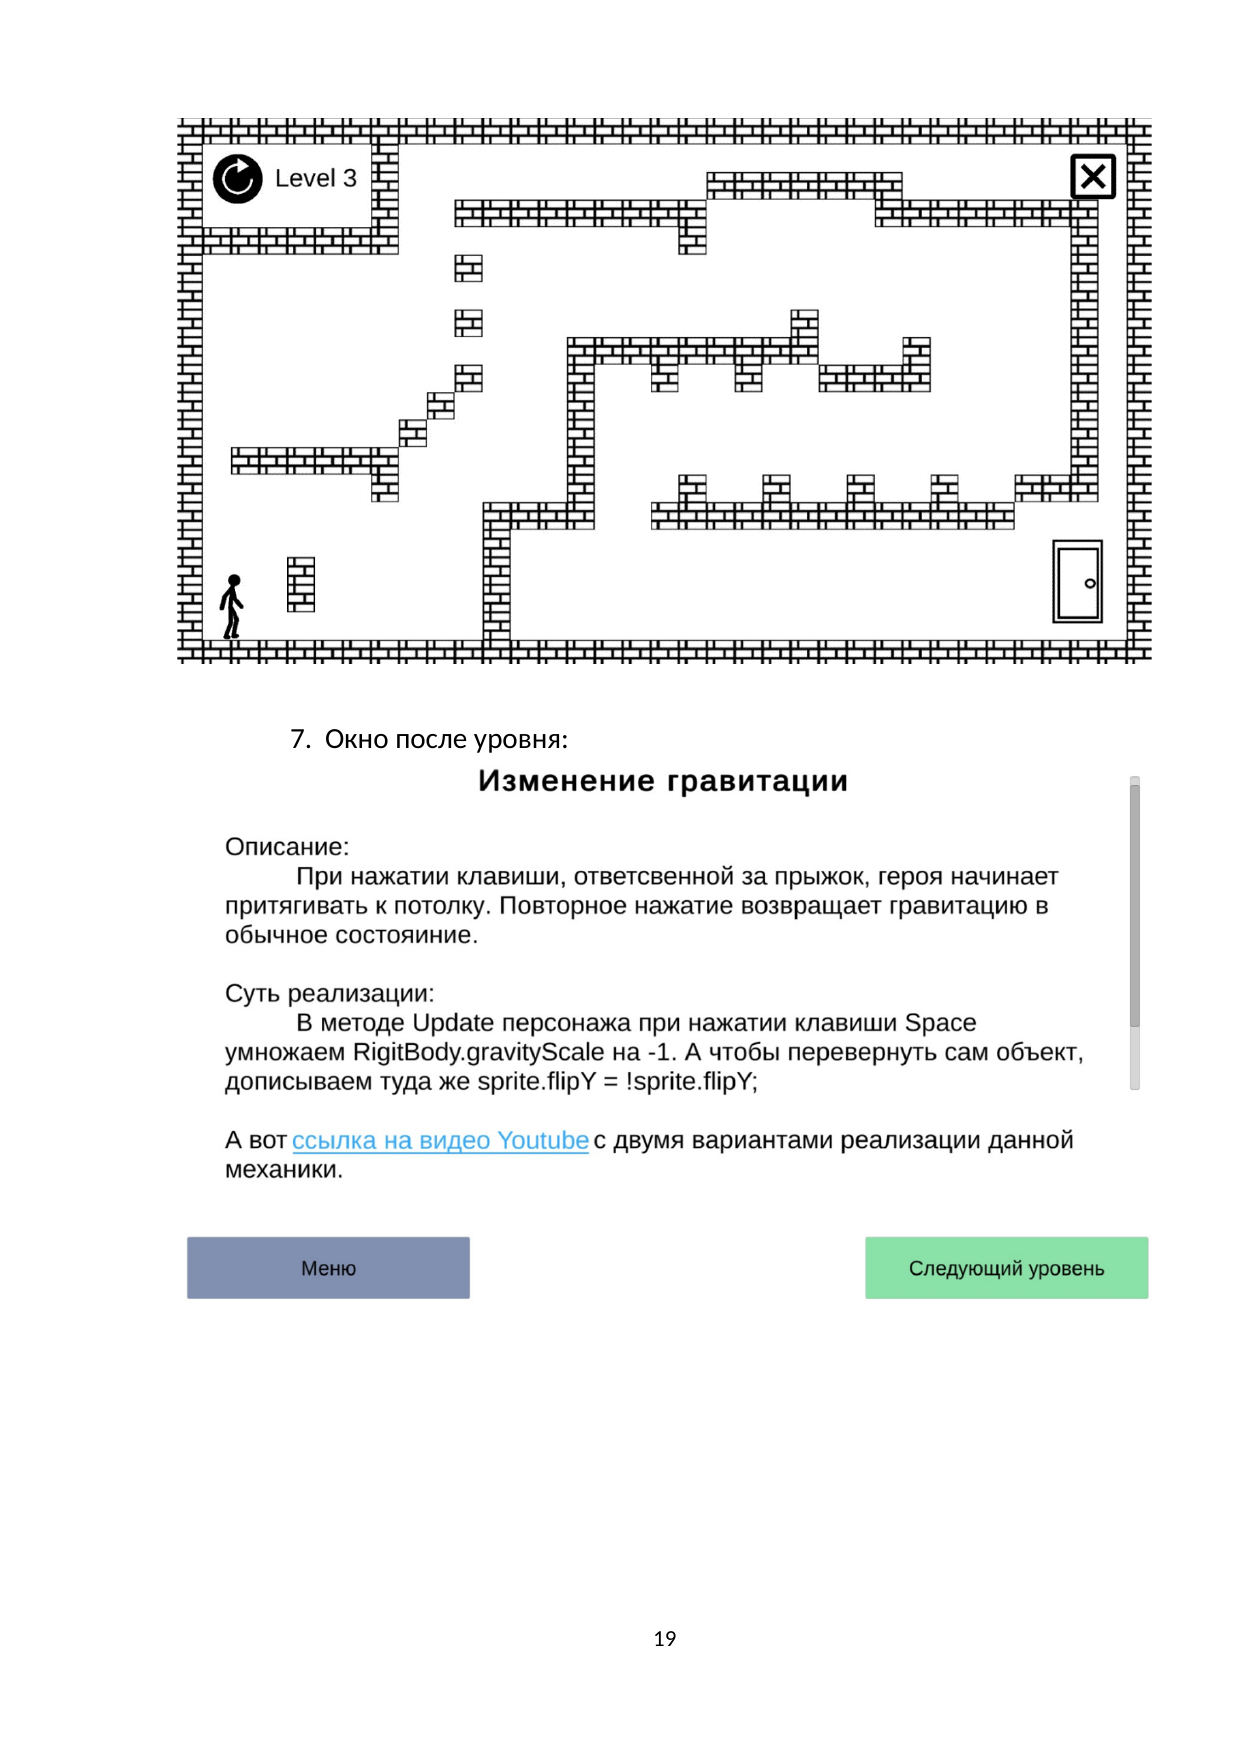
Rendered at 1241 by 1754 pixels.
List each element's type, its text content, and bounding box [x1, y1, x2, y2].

list Окно после уровня: [290, 721, 1152, 756]
picture [177, 756, 1152, 1303]
picture [177, 118, 1152, 664]
